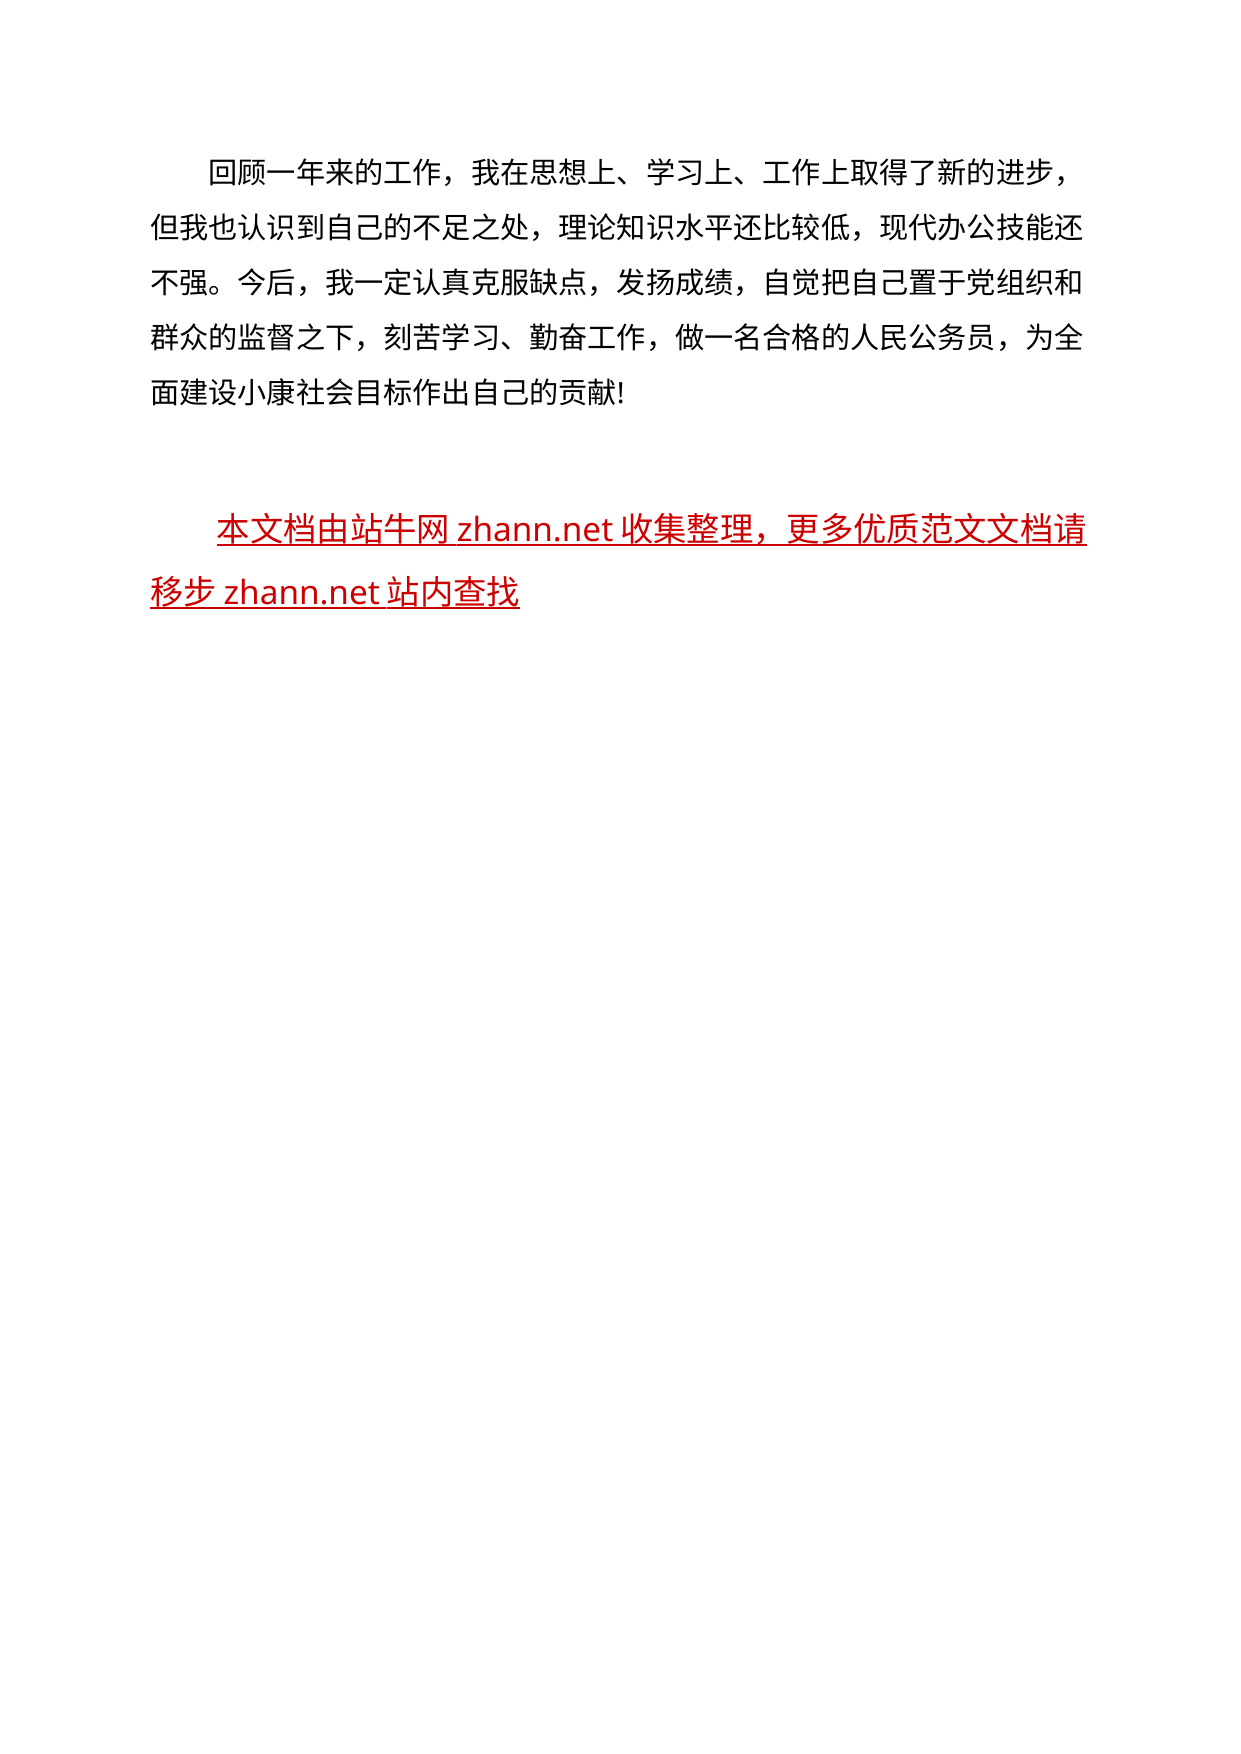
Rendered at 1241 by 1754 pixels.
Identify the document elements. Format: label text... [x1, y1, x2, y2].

text 回顾一年来的工作，我在思想上、学习上、工作上取得了新的进步，但我也认识到自己的不足之处，理论知识水平还比较低，现代办公技能还不强。今后，我一定认真克服缺点，发扬成绩，自觉把自己置于党组织和群众的监督之下，刻苦学习、勤奋工作，做一名合格的人民公务员，为全面建设小康社会目标作出自己的贡献! [150, 150, 1090, 412]
text 本文档由站牛网zhann.net收集整理，更多优质范文文档请移步zhann.net站内查找 [150, 503, 1090, 614]
